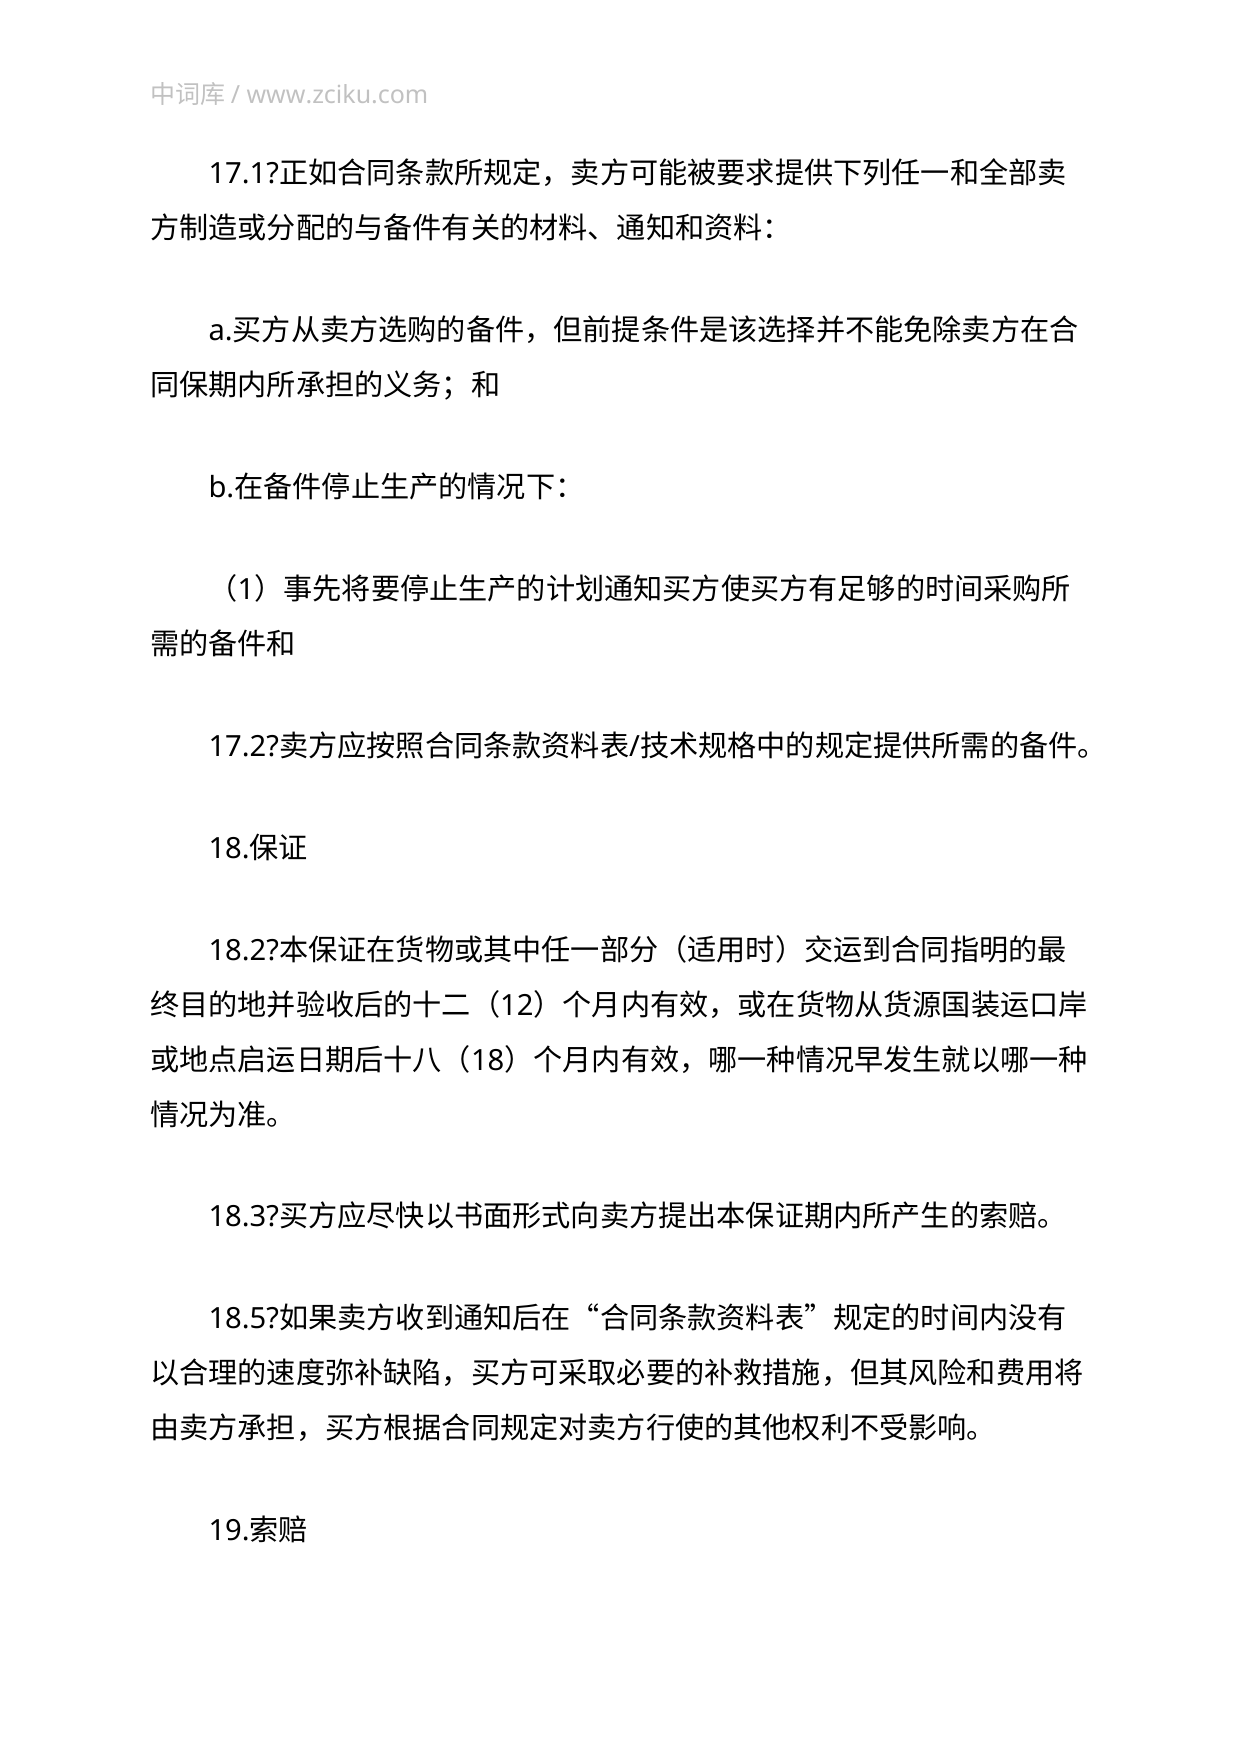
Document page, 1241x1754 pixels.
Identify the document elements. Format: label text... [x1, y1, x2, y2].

text 19.索赔 [150, 1507, 1090, 1549]
text （1）事先将要停止生产的计划通知买方使买方有足够的时间采购所需的备件和 [150, 566, 1090, 663]
text 18.保证 [150, 824, 1090, 867]
text 17.2?卖方应按照合同条款资料表/技术规格中的规定提供所需的备件。 [150, 722, 1090, 765]
text a.买方从卖方选购的备件，但前提条件是该选择并不能免除卖方在合同保期内所承担的义务；和 [150, 307, 1090, 404]
text 18.2?本保证在货物或其中任一部分（适用时）交运到合同指明的最终目的地并验收后的十二（12）个月内有效，或在货物从货源国装运口岸或地点启运日期后十八（18）个月内有效，哪一种情况早发生就以哪一种情况为准。 [150, 926, 1090, 1133]
text b.在备件停止生产的情况下： [150, 463, 1090, 506]
text 18.3?买方应尽快以书面形式向卖方提出本保证期内所产生的索赔。 [150, 1193, 1090, 1235]
text 18.5?如果卖方收到通知后在“合同条款资料表”规定的时间内没有以合理的速度弥补缺陷，买方可采取必要的补救措施，但其风险和费用将由卖方承担，买方根据合同规定对卖方行使的其他权利不受影响。 [150, 1295, 1090, 1447]
text 17.1?正如合同条款所规定，卖方可能被要求提供下列任一和全部卖方制造或分配的与备件有关的材料、通知和资料： [150, 150, 1090, 247]
